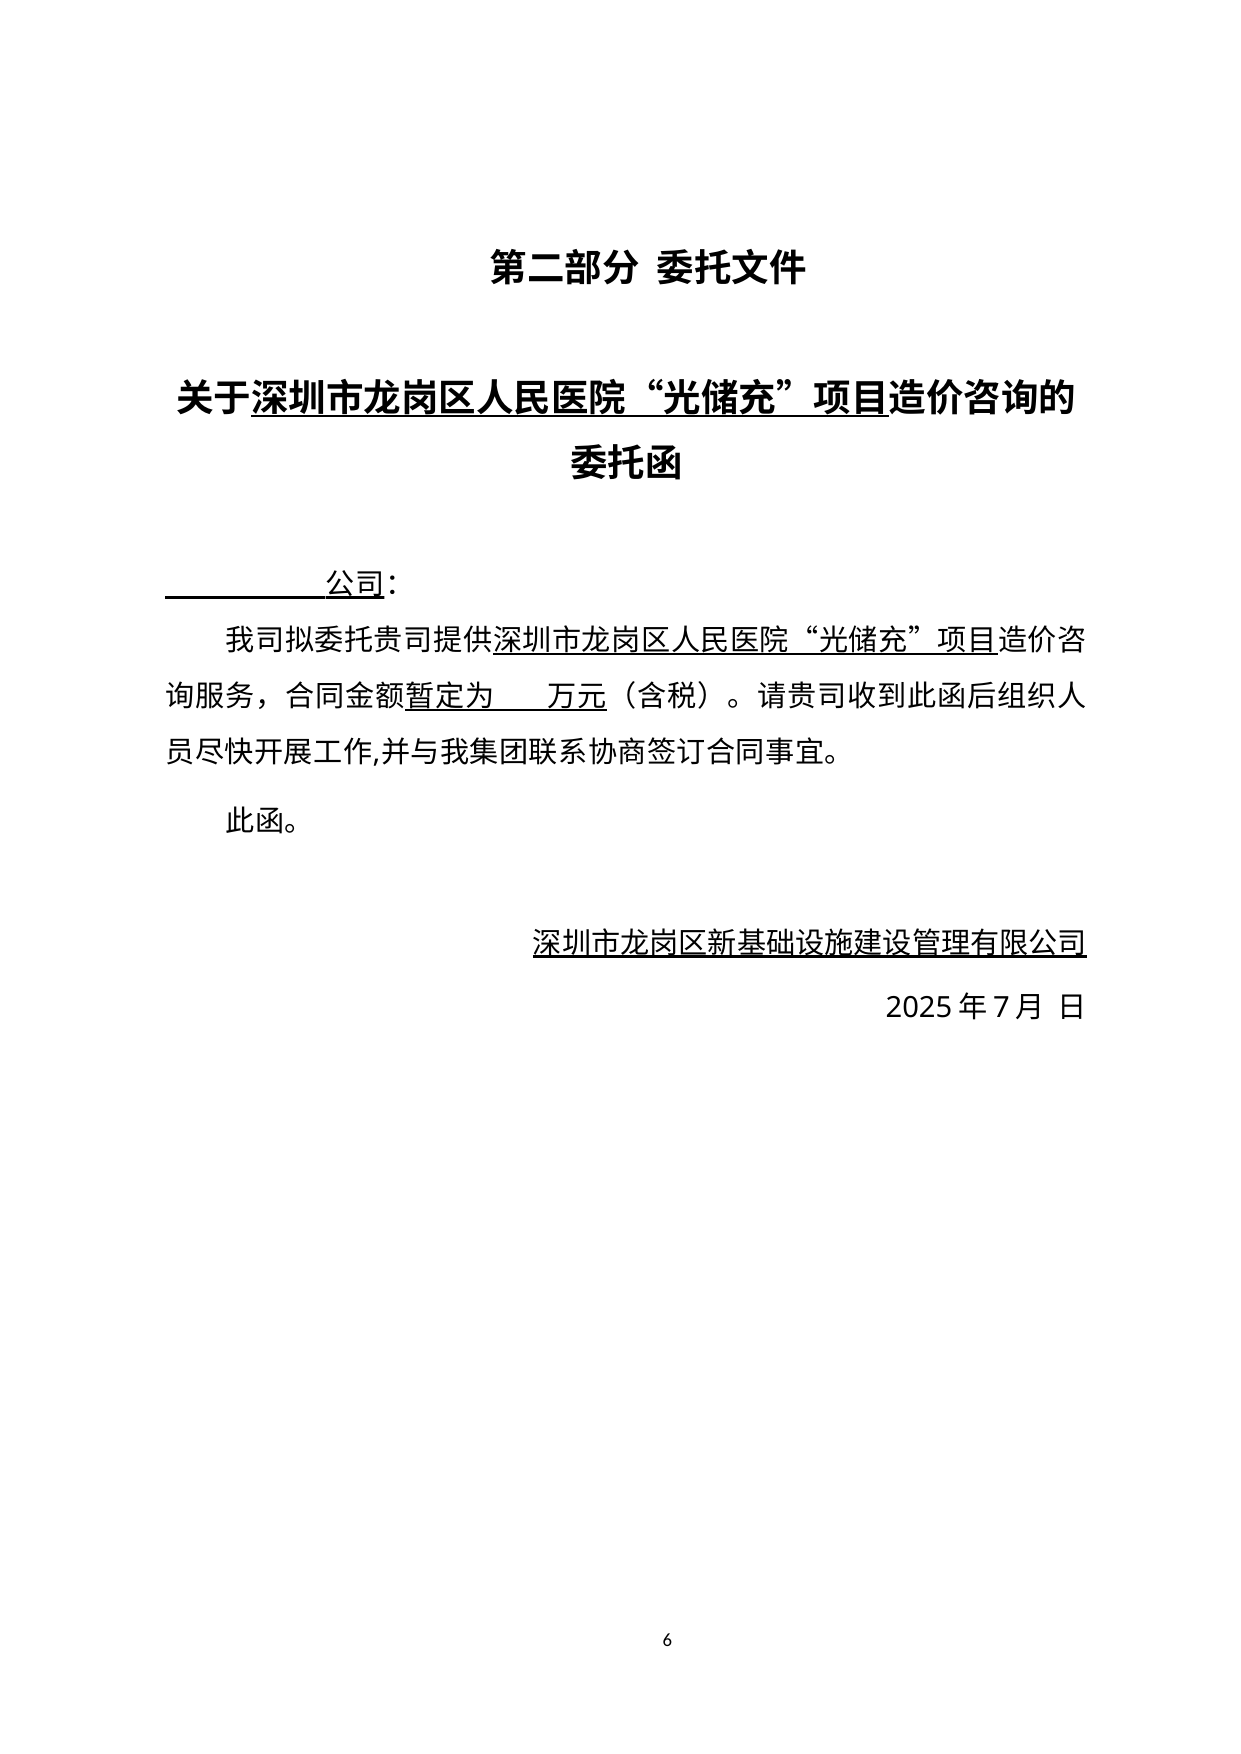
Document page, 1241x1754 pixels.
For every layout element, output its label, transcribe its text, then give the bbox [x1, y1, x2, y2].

text 深圳市龙岗区新基础设施建设管理有限公司 [165, 908, 1087, 973]
text 此函。 [165, 787, 1087, 843]
text 2025年7月 日 [165, 973, 1087, 1038]
text 关于深圳市龙岗区人民医院“光储充”项目造价咨询的委托函 [165, 363, 1087, 493]
text 公司： [165, 549, 1087, 605]
text 我司拟委托贵司提供深圳市龙岗区人民医院“光储充”项目造价咨询服务，合同金额暂定为 万元（含税）。请贵司收到此函后组织人员尽快开展工作,并与我集团联系协商签订合同事宜。 [165, 605, 1087, 774]
text 第二部分 委托文件 [165, 233, 1087, 298]
